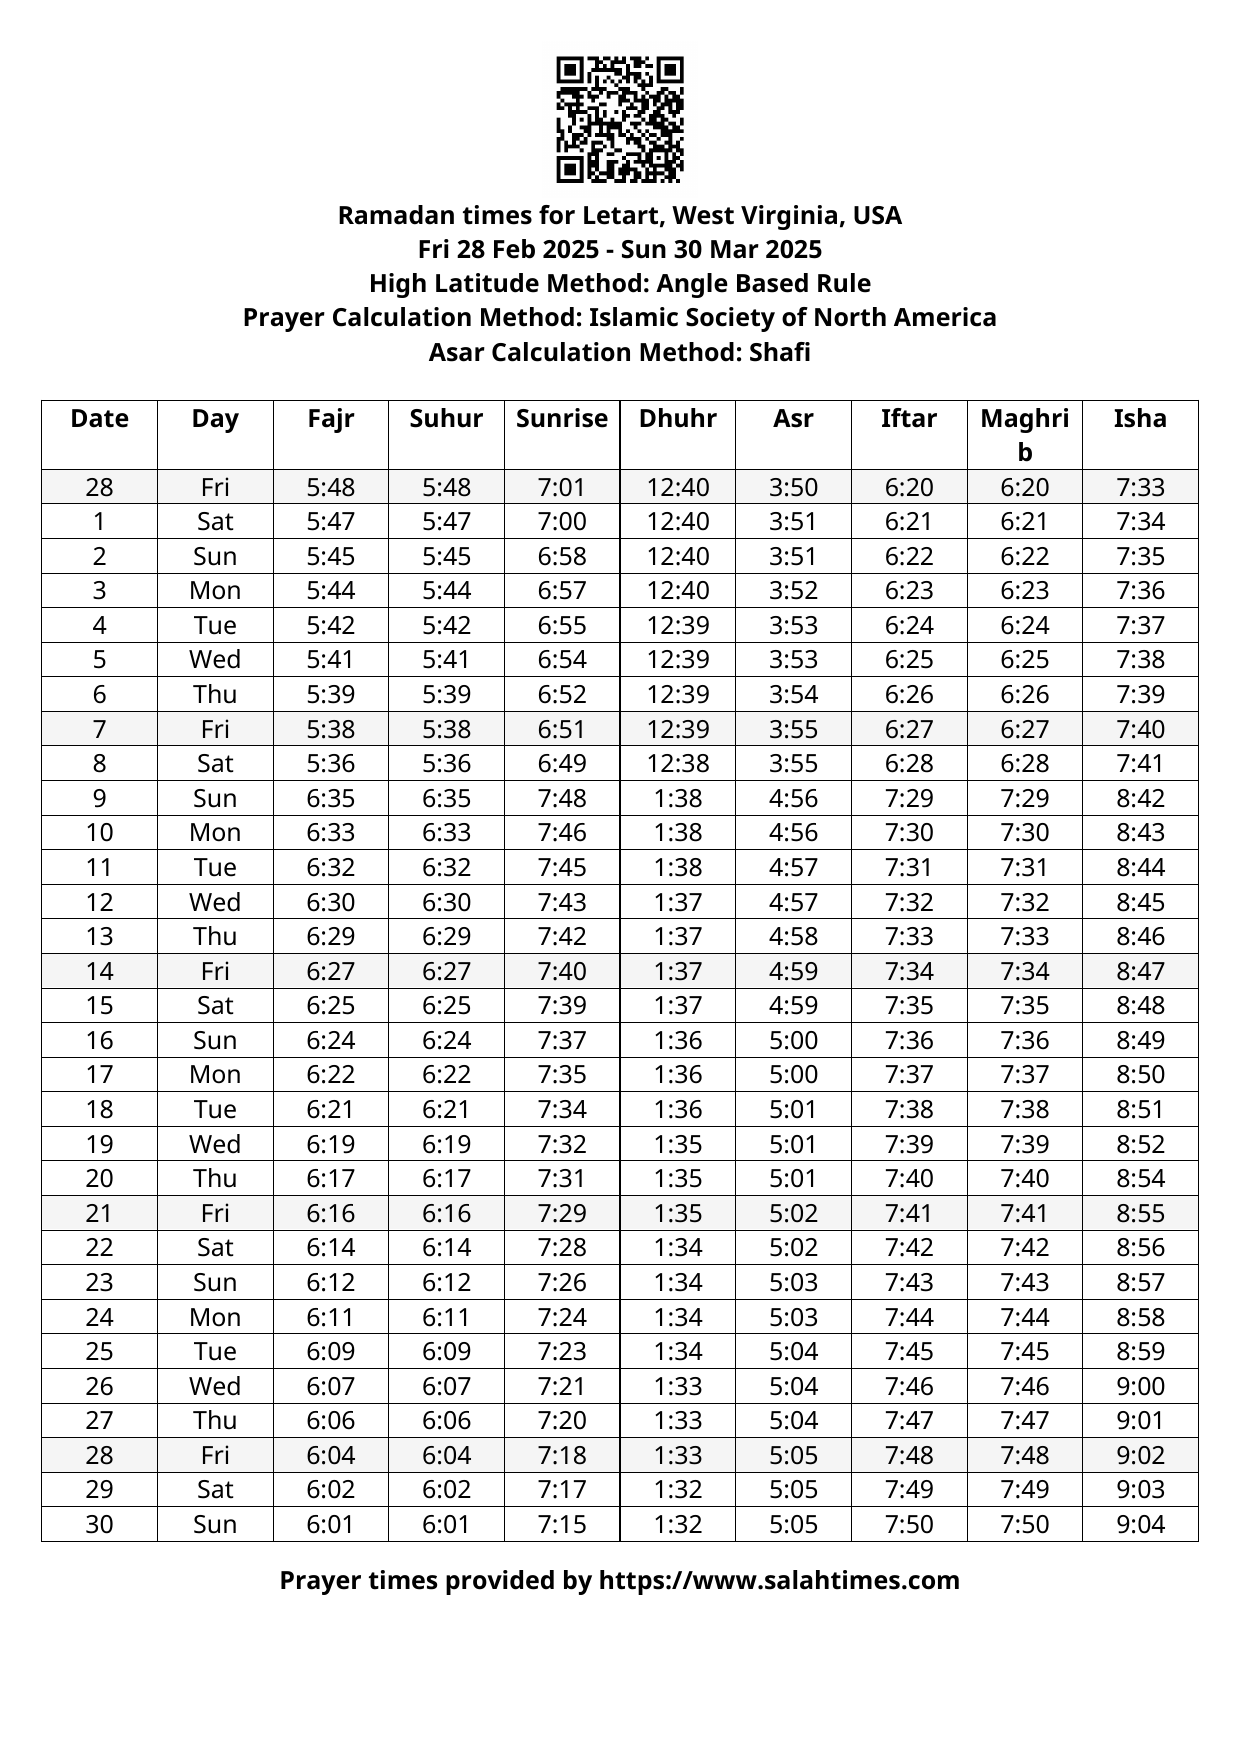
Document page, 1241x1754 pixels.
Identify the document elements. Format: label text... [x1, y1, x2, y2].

table_cell 28 [42, 1438, 157, 1472]
table_cell 5:04 [736, 1334, 851, 1368]
table_cell 6:51 [505, 712, 619, 745]
table_cell 9:03 [1083, 1473, 1198, 1506]
table_cell 5:42 [274, 608, 388, 642]
table_cell 7:47 [968, 1404, 1082, 1437]
table_cell 12:38 [621, 746, 735, 780]
table_cell Fri [158, 954, 273, 987]
table_cell 6:35 [389, 781, 504, 814]
table_cell 23 [42, 1265, 157, 1299]
table_cell 3:55 [736, 746, 851, 780]
table_cell 7:29 [505, 1196, 619, 1229]
table_cell 7:45 [968, 1334, 1082, 1368]
table_cell 6:27 [968, 712, 1082, 745]
table_cell 5:45 [274, 539, 388, 572]
table_cell 7:43 [852, 1265, 967, 1299]
table_cell 8:47 [1083, 954, 1198, 987]
table_cell 1:37 [621, 885, 735, 918]
table_cell 7:38 [852, 1092, 967, 1126]
table_header Isha [1083, 401, 1198, 469]
table_cell 7:35 [968, 989, 1082, 1022]
table_cell 8:48 [1083, 989, 1198, 1022]
table_cell 15 [42, 989, 157, 1022]
table_cell 7:30 [968, 816, 1082, 849]
table_cell 5:05 [736, 1507, 851, 1541]
table_cell 6:23 [968, 574, 1082, 607]
table_cell 3:51 [736, 539, 851, 572]
table_cell 22 [42, 1231, 157, 1264]
table_cell 7:40 [505, 954, 619, 987]
table_cell 8:54 [1083, 1161, 1198, 1195]
table_cell 8:52 [1083, 1127, 1198, 1160]
table_cell Mon [158, 1058, 273, 1091]
table_cell 1:33 [621, 1404, 735, 1437]
table_cell 16 [42, 1023, 157, 1057]
table_cell 7:50 [852, 1507, 967, 1541]
table_cell Wed [158, 1127, 273, 1160]
table_cell 12:40 [621, 470, 735, 503]
table_cell Wed [158, 1369, 273, 1402]
table_cell 6:07 [389, 1369, 504, 1402]
table_cell 19 [42, 1127, 157, 1160]
table_cell 24 [42, 1300, 157, 1333]
table_cell 7:34 [505, 1092, 619, 1126]
table_cell 4:59 [736, 989, 851, 1022]
table_header Iftar [852, 401, 967, 469]
table_cell Sat [158, 1473, 273, 1506]
text Asar Calculation Method: Shafi [42, 334, 1198, 368]
table_cell 13 [42, 919, 157, 953]
table_cell Thu [158, 919, 273, 953]
table_cell 6:25 [389, 989, 504, 1022]
table_cell 7:49 [968, 1473, 1082, 1506]
table_cell 5:48 [274, 470, 388, 503]
table_cell 7:38 [1083, 643, 1198, 676]
table_cell 7:39 [505, 989, 619, 1022]
table_cell 6:25 [274, 989, 388, 1022]
table_cell Thu [158, 1161, 273, 1195]
table_cell 8:49 [1083, 1023, 1198, 1057]
table_cell 3:51 [736, 504, 851, 538]
table_cell 12:40 [621, 539, 735, 572]
table_cell 1:34 [621, 1231, 735, 1264]
table_cell Mon [158, 574, 273, 607]
table_cell 4:57 [736, 885, 851, 918]
table_cell 30 [42, 1507, 157, 1541]
table_cell 25 [42, 1334, 157, 1368]
table_cell 8:58 [1083, 1300, 1198, 1333]
table_cell 8:57 [1083, 1265, 1198, 1299]
table_cell 7:47 [852, 1404, 967, 1437]
table_cell 5:04 [736, 1404, 851, 1437]
table_cell 12:39 [621, 643, 735, 676]
table_cell 6:14 [274, 1231, 388, 1264]
table_cell 6:02 [389, 1473, 504, 1506]
table_cell 6:07 [274, 1369, 388, 1402]
table_cell 7:33 [968, 919, 1082, 953]
table_cell 11 [42, 850, 157, 884]
table_cell 6:55 [505, 608, 619, 642]
table_header Sunrise [505, 401, 619, 469]
table_cell 7:33 [1083, 470, 1198, 503]
picture [542, 41, 699, 198]
table_header Date [42, 401, 157, 469]
table_cell 7:41 [1083, 746, 1198, 780]
text Fri 28 Feb 2025 - Sun 30 Mar 2025 [42, 232, 1198, 266]
table_cell Sun [158, 1265, 273, 1299]
table_cell 28 [42, 470, 157, 503]
table_cell 12 [42, 885, 157, 918]
table_cell 17 [42, 1058, 157, 1091]
table_cell 1:38 [621, 781, 735, 814]
table_cell 5:01 [736, 1127, 851, 1160]
table_cell 7:01 [505, 470, 619, 503]
table_cell 7:32 [852, 885, 967, 918]
table_cell 3:53 [736, 643, 851, 676]
table_cell 12:39 [621, 677, 735, 711]
table_cell 6:22 [274, 1058, 388, 1091]
table_cell 7:31 [505, 1161, 619, 1195]
table_cell Tue [158, 608, 273, 642]
table_cell 1:35 [621, 1127, 735, 1160]
table_cell 1:32 [621, 1473, 735, 1506]
table_header Day [158, 401, 273, 469]
table_cell 9 [42, 781, 157, 814]
table_cell 7:36 [968, 1023, 1082, 1057]
table_cell 6:21 [968, 504, 1082, 538]
table_cell 5:41 [274, 643, 388, 676]
table_cell 7:43 [968, 1265, 1082, 1299]
table_header Maghrib [968, 401, 1082, 469]
table_cell 6:20 [852, 470, 967, 503]
table_cell 4:57 [736, 850, 851, 884]
table_cell 5:03 [736, 1300, 851, 1333]
table_cell 7:37 [505, 1023, 619, 1057]
table_cell 1:37 [621, 954, 735, 987]
table_cell 6:16 [389, 1196, 504, 1229]
table_cell 5:44 [389, 574, 504, 607]
table_cell 1:37 [621, 989, 735, 1022]
table_cell 7:00 [505, 504, 619, 538]
table_cell 7:31 [968, 850, 1082, 884]
table_cell 6:33 [389, 816, 504, 849]
table_cell 6:22 [968, 539, 1082, 572]
table_cell 6:30 [389, 885, 504, 918]
table_cell 6:19 [389, 1127, 504, 1160]
table_cell 6:01 [274, 1507, 388, 1541]
table_cell Tue [158, 1092, 273, 1126]
table_cell 7:35 [505, 1058, 619, 1091]
table_cell Thu [158, 1404, 273, 1437]
table_cell 7:39 [852, 1127, 967, 1160]
text Prayer Calculation Method: Islamic Society of North America [42, 300, 1198, 334]
table_cell 6:24 [968, 608, 1082, 642]
table_cell 7:30 [852, 816, 967, 849]
table_cell 7:39 [1083, 677, 1198, 711]
table_cell 7:44 [852, 1300, 967, 1333]
table_cell 7:43 [505, 885, 619, 918]
table_cell 7:46 [852, 1369, 967, 1402]
table_cell 6:22 [852, 539, 967, 572]
table_cell 8:51 [1083, 1092, 1198, 1126]
table_cell 3:54 [736, 677, 851, 711]
table_cell 5:02 [736, 1196, 851, 1229]
table_cell 1:35 [621, 1196, 735, 1229]
table_cell 6:12 [274, 1265, 388, 1299]
table_cell 7:44 [968, 1300, 1082, 1333]
table_cell 6:17 [274, 1161, 388, 1195]
table_cell 14 [42, 954, 157, 987]
table_cell 5:42 [389, 608, 504, 642]
table_cell 6:04 [274, 1438, 388, 1472]
table_cell Mon [158, 1300, 273, 1333]
table_cell 7:28 [505, 1231, 619, 1264]
table_cell 8:50 [1083, 1058, 1198, 1091]
table_cell 12:40 [621, 504, 735, 538]
table_cell 1:36 [621, 1058, 735, 1091]
table_cell 8:42 [1083, 781, 1198, 814]
table_cell 9:02 [1083, 1438, 1198, 1472]
table_cell 3 [42, 574, 157, 607]
table_cell 7:34 [1083, 504, 1198, 538]
table_cell Thu [158, 677, 273, 711]
table_cell 7:45 [505, 850, 619, 884]
table_cell 7:40 [852, 1161, 967, 1195]
table_cell 7:38 [968, 1092, 1082, 1126]
table_cell 7:41 [968, 1196, 1082, 1229]
table_cell 6:17 [389, 1161, 504, 1195]
table_cell 1:34 [621, 1300, 735, 1333]
table_header Asr [736, 401, 851, 469]
table_cell 3:53 [736, 608, 851, 642]
table_cell 7:26 [505, 1265, 619, 1299]
table_cell 6:35 [274, 781, 388, 814]
table_cell 7:29 [968, 781, 1082, 814]
table_cell 6:25 [968, 643, 1082, 676]
table_cell 8:43 [1083, 816, 1198, 849]
table_cell 5:41 [389, 643, 504, 676]
table_cell Sun [158, 1023, 273, 1057]
table_cell 6:26 [852, 677, 967, 711]
table_cell 2 [42, 539, 157, 572]
table_cell 7:48 [505, 781, 619, 814]
table_cell Fri [158, 712, 273, 745]
table_cell 12:39 [621, 608, 735, 642]
table_cell 6:58 [505, 539, 619, 572]
table_cell 7:35 [1083, 539, 1198, 572]
table_cell Sun [158, 1507, 273, 1541]
table_cell 10 [42, 816, 157, 849]
table_cell 5:38 [389, 712, 504, 745]
table_cell 1:33 [621, 1369, 735, 1402]
table_cell Sat [158, 989, 273, 1022]
table_cell 7:24 [505, 1300, 619, 1333]
table_cell 6:27 [389, 954, 504, 987]
table_cell 20 [42, 1161, 157, 1195]
table_cell 6:52 [505, 677, 619, 711]
text Prayer times provided by https://www.salahtimes.com [42, 1563, 1198, 1597]
table_cell 1:36 [621, 1092, 735, 1126]
table_cell 5:36 [389, 746, 504, 780]
table_cell 1:32 [621, 1507, 735, 1541]
table_cell 5:47 [389, 504, 504, 538]
table_cell 12:40 [621, 574, 735, 607]
table_cell 26 [42, 1369, 157, 1402]
table_cell 1:37 [621, 919, 735, 953]
table_cell 3:52 [736, 574, 851, 607]
table_cell Sun [158, 781, 273, 814]
table_cell 7 [42, 712, 157, 745]
table_cell 1 [42, 504, 157, 538]
table_cell 1:34 [621, 1265, 735, 1299]
table_cell 6:01 [389, 1507, 504, 1541]
table_cell 6:06 [389, 1404, 504, 1437]
table_cell 7:45 [852, 1334, 967, 1368]
table_cell 7:32 [968, 885, 1082, 918]
table_cell 7:33 [852, 919, 967, 953]
table_cell 6:20 [968, 470, 1082, 503]
table_cell 6:06 [274, 1404, 388, 1437]
table_cell Tue [158, 1334, 273, 1368]
table_cell 5:00 [736, 1058, 851, 1091]
table_cell 9:04 [1083, 1507, 1198, 1541]
table_cell 29 [42, 1473, 157, 1506]
table_cell 8:45 [1083, 885, 1198, 918]
table_cell 5:01 [736, 1161, 851, 1195]
table_cell 1:38 [621, 850, 735, 884]
table_cell 7:50 [968, 1507, 1082, 1541]
table_cell 8:46 [1083, 919, 1198, 953]
text Ramadan times for Letart, West Virginia, USA [42, 198, 1198, 232]
table_cell 6:21 [852, 504, 967, 538]
table_cell 6:11 [274, 1300, 388, 1333]
table_cell 7:37 [968, 1058, 1082, 1091]
table_cell 7:32 [505, 1127, 619, 1160]
table_cell 7:40 [1083, 712, 1198, 745]
table_cell 7:48 [968, 1438, 1082, 1472]
table_cell 7:17 [505, 1473, 619, 1506]
table_cell Sat [158, 746, 273, 780]
table_cell 6 [42, 677, 157, 711]
table_cell 7:15 [505, 1507, 619, 1541]
table_cell 6:32 [389, 850, 504, 884]
table_cell 9:01 [1083, 1404, 1198, 1437]
table_cell Sun [158, 539, 273, 572]
table_cell 8:44 [1083, 850, 1198, 884]
table_cell 4:56 [736, 781, 851, 814]
table_cell Fri [158, 1438, 273, 1472]
table_cell 6:24 [389, 1023, 504, 1057]
table_cell 5:05 [736, 1438, 851, 1472]
table_cell 7:49 [852, 1473, 967, 1506]
table_cell 5:00 [736, 1023, 851, 1057]
table_cell 6:32 [274, 850, 388, 884]
table_cell 7:37 [852, 1058, 967, 1091]
table_cell Wed [158, 643, 273, 676]
table_cell 1:33 [621, 1438, 735, 1472]
table_cell 6:26 [968, 677, 1082, 711]
table_cell 7:36 [1083, 574, 1198, 607]
table_cell 7:42 [852, 1231, 967, 1264]
table_cell 5:01 [736, 1092, 851, 1126]
table_cell 5:45 [389, 539, 504, 572]
table_cell 6:04 [389, 1438, 504, 1472]
table_cell 6:29 [389, 919, 504, 953]
table_cell 6:11 [389, 1300, 504, 1333]
table_cell 7:35 [852, 989, 967, 1022]
table_cell 8:59 [1083, 1334, 1198, 1368]
table_cell 5:03 [736, 1265, 851, 1299]
table_cell 6:25 [852, 643, 967, 676]
text High Latitude Method: Angle Based Rule [42, 266, 1198, 300]
table_cell Sat [158, 1231, 273, 1264]
table_cell 6:21 [274, 1092, 388, 1126]
table_cell 6:27 [852, 712, 967, 745]
table_cell 18 [42, 1092, 157, 1126]
table_cell 6:30 [274, 885, 388, 918]
table_cell 7:37 [1083, 608, 1198, 642]
table_cell 5:47 [274, 504, 388, 538]
table_cell 6:28 [968, 746, 1082, 780]
table_cell 6:24 [274, 1023, 388, 1057]
table_cell 6:27 [274, 954, 388, 987]
table_cell 1:38 [621, 816, 735, 849]
table_cell 6:28 [852, 746, 967, 780]
table_cell 5:05 [736, 1473, 851, 1506]
table_cell Sat [158, 504, 273, 538]
table_cell 7:46 [505, 816, 619, 849]
table_cell 5:38 [274, 712, 388, 745]
table_cell 4:56 [736, 816, 851, 849]
table_cell 7:41 [852, 1196, 967, 1229]
table_cell 5:44 [274, 574, 388, 607]
table_cell 21 [42, 1196, 157, 1229]
table_cell 7:36 [852, 1023, 967, 1057]
table_cell 7:46 [968, 1369, 1082, 1402]
table_cell 7:20 [505, 1404, 619, 1437]
table_cell Wed [158, 885, 273, 918]
table_cell 6:12 [389, 1265, 504, 1299]
table_cell Mon [158, 816, 273, 849]
table_cell 7:48 [852, 1438, 967, 1472]
table_cell 7:39 [968, 1127, 1082, 1160]
table_cell 6:09 [389, 1334, 504, 1368]
table_cell 8:56 [1083, 1231, 1198, 1264]
table_header Suhur [389, 401, 504, 469]
table_cell 5:39 [389, 677, 504, 711]
table_cell 12:39 [621, 712, 735, 745]
table_cell 7:42 [505, 919, 619, 953]
table_cell Fri [158, 470, 273, 503]
table_cell 8 [42, 746, 157, 780]
table_cell 7:21 [505, 1369, 619, 1402]
table_cell 6:54 [505, 643, 619, 676]
table_cell 6:16 [274, 1196, 388, 1229]
table_cell 7:18 [505, 1438, 619, 1472]
table_cell 9:00 [1083, 1369, 1198, 1402]
table_cell 1:34 [621, 1334, 735, 1368]
table_header Dhuhr [621, 401, 735, 469]
table_cell 6:02 [274, 1473, 388, 1506]
table_cell 6:09 [274, 1334, 388, 1368]
table_cell 7:31 [852, 850, 967, 884]
table_cell 1:35 [621, 1161, 735, 1195]
table_cell 7:34 [852, 954, 967, 987]
table_cell 6:23 [852, 574, 967, 607]
table_cell 4 [42, 608, 157, 642]
table_cell 8:55 [1083, 1196, 1198, 1229]
table_cell 7:40 [968, 1161, 1082, 1195]
table_cell Fri [158, 1196, 273, 1229]
table_cell 5:39 [274, 677, 388, 711]
table_header Fajr [274, 401, 388, 469]
table_cell 5:48 [389, 470, 504, 503]
table_cell 7:34 [968, 954, 1082, 987]
table_cell 6:24 [852, 608, 967, 642]
table_cell 5:02 [736, 1231, 851, 1264]
table_cell 6:33 [274, 816, 388, 849]
table_cell 4:59 [736, 954, 851, 987]
table_cell 4:58 [736, 919, 851, 953]
table_cell 6:49 [505, 746, 619, 780]
table_cell 5:04 [736, 1369, 851, 1402]
table_cell 7:29 [852, 781, 967, 814]
table_cell 6:57 [505, 574, 619, 607]
table_cell 7:23 [505, 1334, 619, 1368]
table_cell 6:29 [274, 919, 388, 953]
table_cell 6:21 [389, 1092, 504, 1126]
table_cell 6:19 [274, 1127, 388, 1160]
table_cell 7:42 [968, 1231, 1082, 1264]
table_cell Tue [158, 850, 273, 884]
table_cell 3:55 [736, 712, 851, 745]
table_cell 6:22 [389, 1058, 504, 1091]
table_cell 6:14 [389, 1231, 504, 1264]
table_cell 27 [42, 1404, 157, 1437]
table_cell 1:36 [621, 1023, 735, 1057]
table_cell 5 [42, 643, 157, 676]
table_cell 3:50 [736, 470, 851, 503]
table_cell 5:36 [274, 746, 388, 780]
